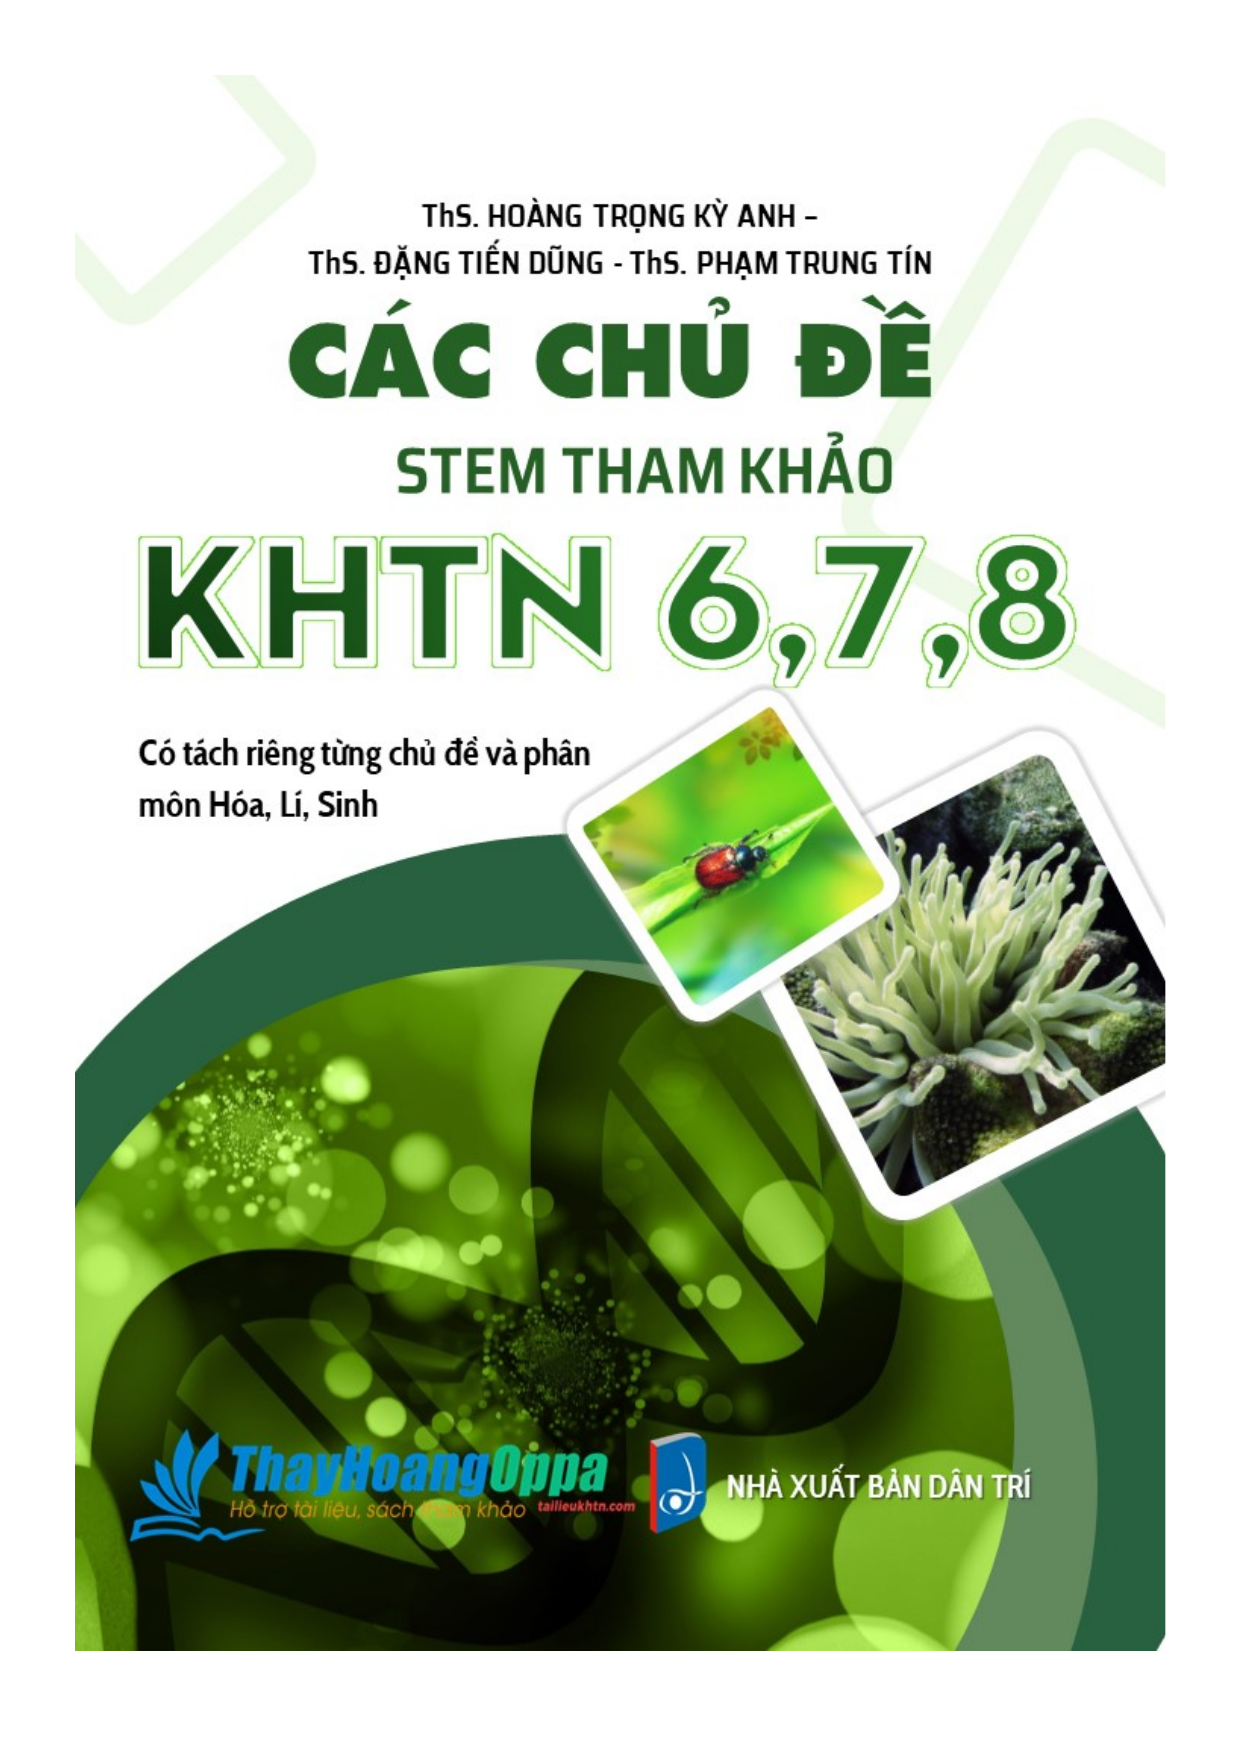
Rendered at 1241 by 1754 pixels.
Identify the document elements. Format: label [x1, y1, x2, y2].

picture [75, 75, 1166, 1651]
